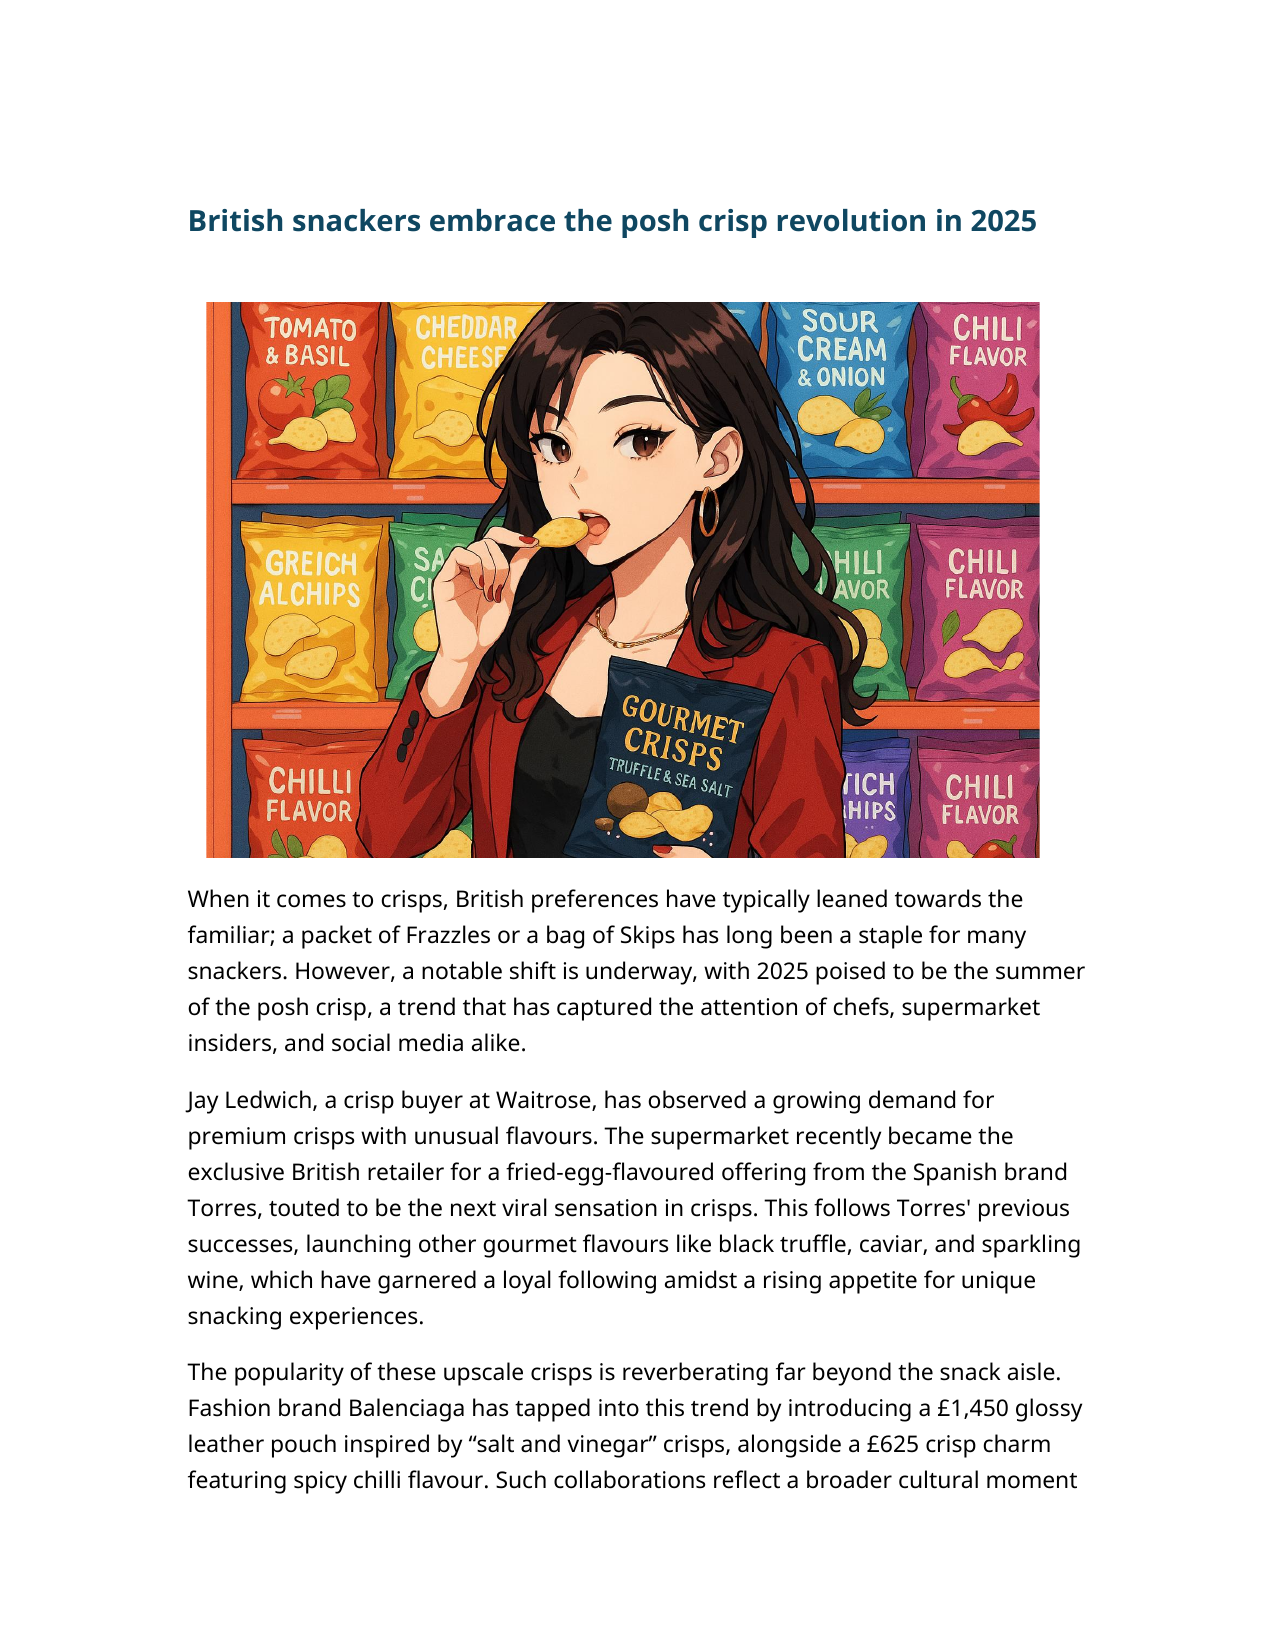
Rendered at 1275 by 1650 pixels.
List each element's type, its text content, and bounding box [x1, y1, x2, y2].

picture [206, 302, 1040, 858]
text Jay Ledwich, a crisp buyer at Waitrose, has observed a growing demand for premium crisps with unusual flavours. The supermarket recently became the exclusive British retailer for a fried-egg-flavoured offering from the Spanish brand Torres, touted to be the next viral sensation in crisps. This follows Torres' previous successes, launching other gourmet flavours like black truffle, caviar, and sparkling wine, which have garnered a loyal following amidst a rising appetite for unique snacking experiences. [187, 1084, 1087, 1331]
subtitle British snackers embrace the posh crisp revolution in 2025 [187, 200, 1087, 240]
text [187, 1356, 1087, 1495]
text When it comes to crisps, British preferences have typically leaned towards the familiar; a packet of Frazzles or a bag of Skips has long been a staple for many snackers. However, a notable shift is underway, with 2025 poised to be the summer of the posh crisp, a trend that has captured the attention of chefs, supermarket insiders, and social media alike. [187, 883, 1087, 1058]
